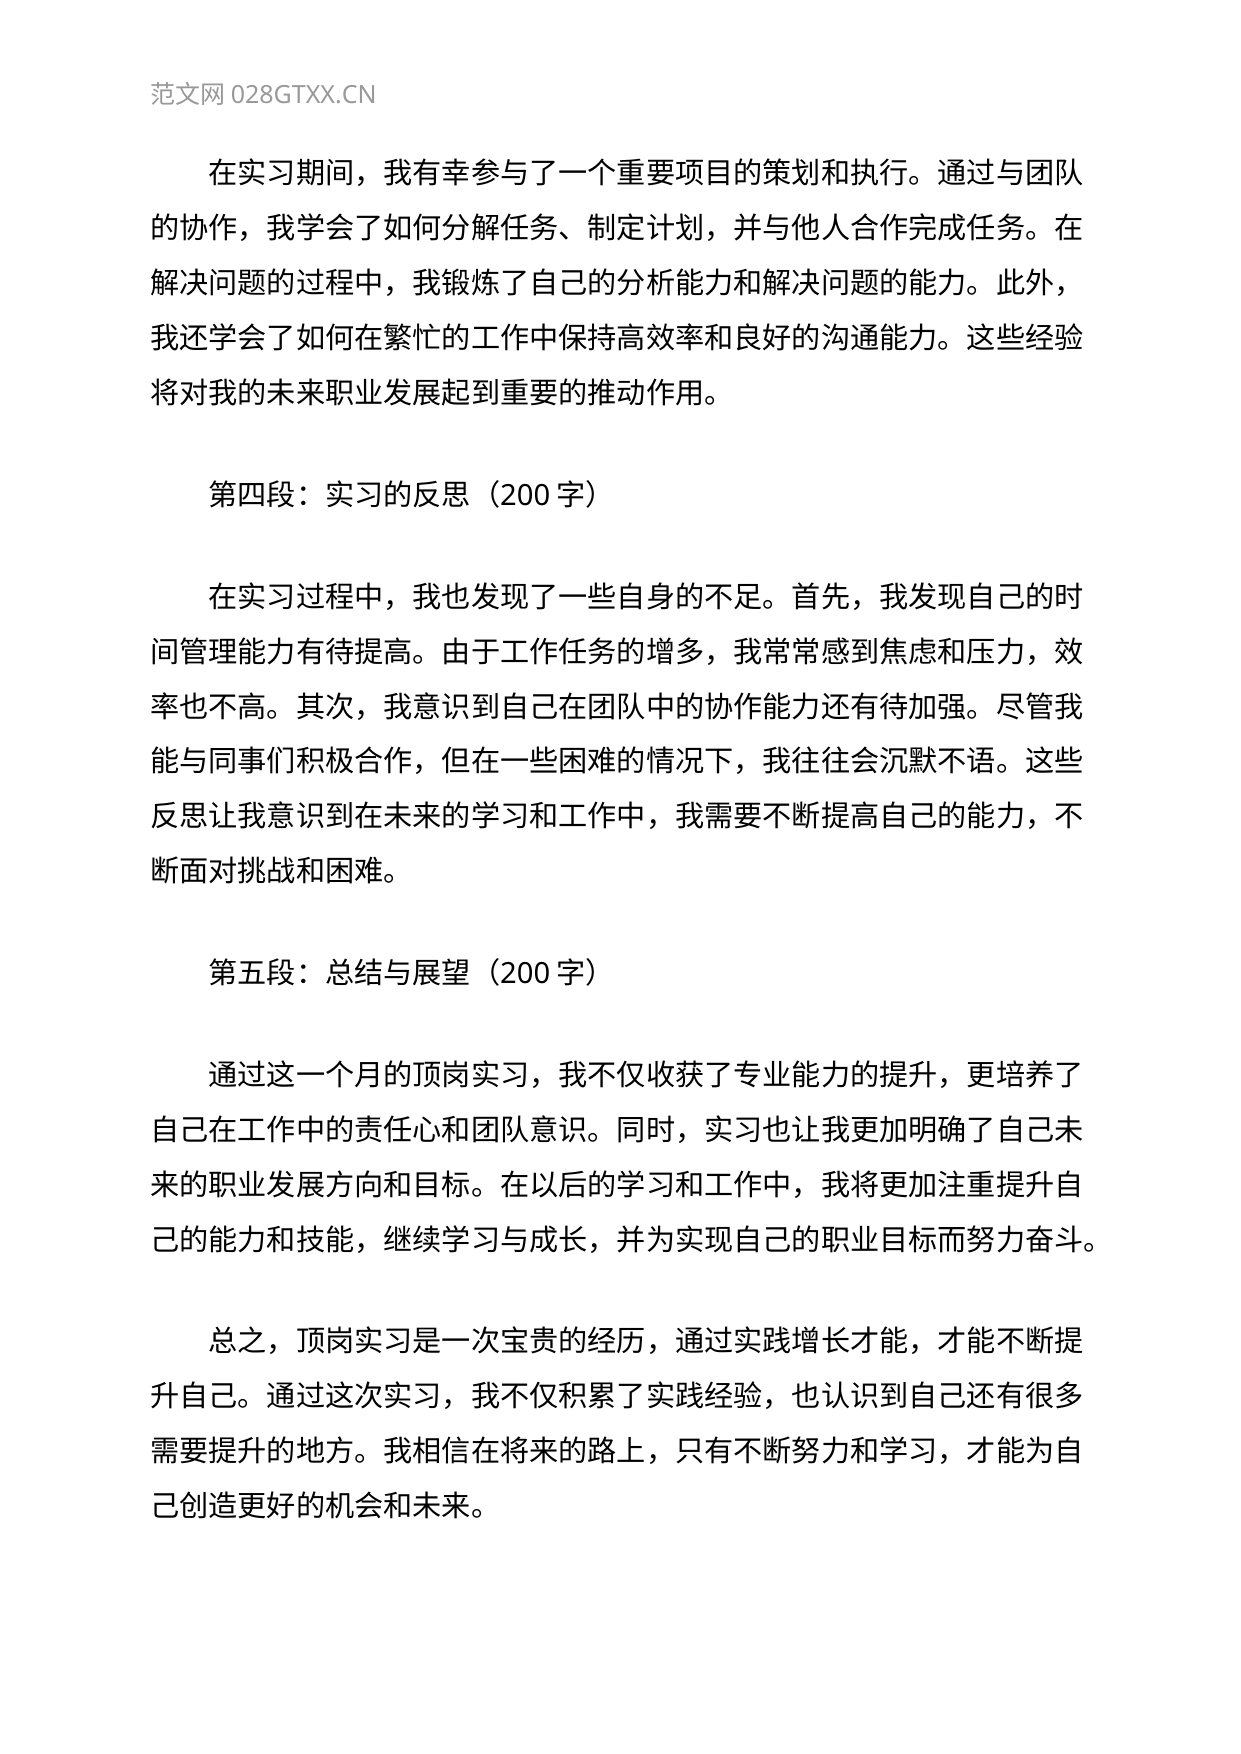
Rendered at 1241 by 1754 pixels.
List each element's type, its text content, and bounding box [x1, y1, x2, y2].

text 在实习期间，我有幸参与了一个重要项目的策划和执行。通过与团队的协作，我学会了如何分解任务、制定计划，并与他人合作完成任务。在解决问题的过程中，我锻炼了自己的分析能力和解决问题的能力。此外，我还学会了如何在繁忙的工作中保持高效率和良好的沟通能力。这些经验将对我的未来职业发展起到重要的推动作用。 [150, 150, 1090, 412]
text 在实习过程中，我也发现了一些自身的不足。首先，我发现自己的时间管理能力有待提高。由于工作任务的增多，我常常感到焦虑和压力，效率也不高。其次，我意识到自己在团队中的协作能力还有待加强。尽管我能与同事们积极合作，但在一些困难的情况下，我往往会沉默不语。这些反思让我意识到在未来的学习和工作中，我需要不断提高自己的能力，不断面对挑战和困难。 [150, 573, 1090, 890]
text 第四段：实习的反思（200字） [150, 471, 1090, 514]
text 第五段：总结与展望（200字） [150, 949, 1090, 992]
text 通过这一个月的顶岗实习，我不仅收获了专业能力的提升，更培养了自己在工作中的责任心和团队意识。同时，实习也让我更加明确了自己未来的职业发展方向和目标。在以后的学习和工作中，我将更加注重提升自己的能力和技能，继续学习与成长，并为实现自己的职业目标而努力奋斗。 [150, 1052, 1090, 1258]
text 总之，顶岗实习是一次宝贵的经历，通过实践增长才能，才能不断提升自己。通过这次实习，我不仅积累了实践经验，也认识到自己还有很多需要提升的地方。我相信在将来的路上，只有不断努力和学习，才能为自己创造更好的机会和未来。 [150, 1318, 1090, 1525]
